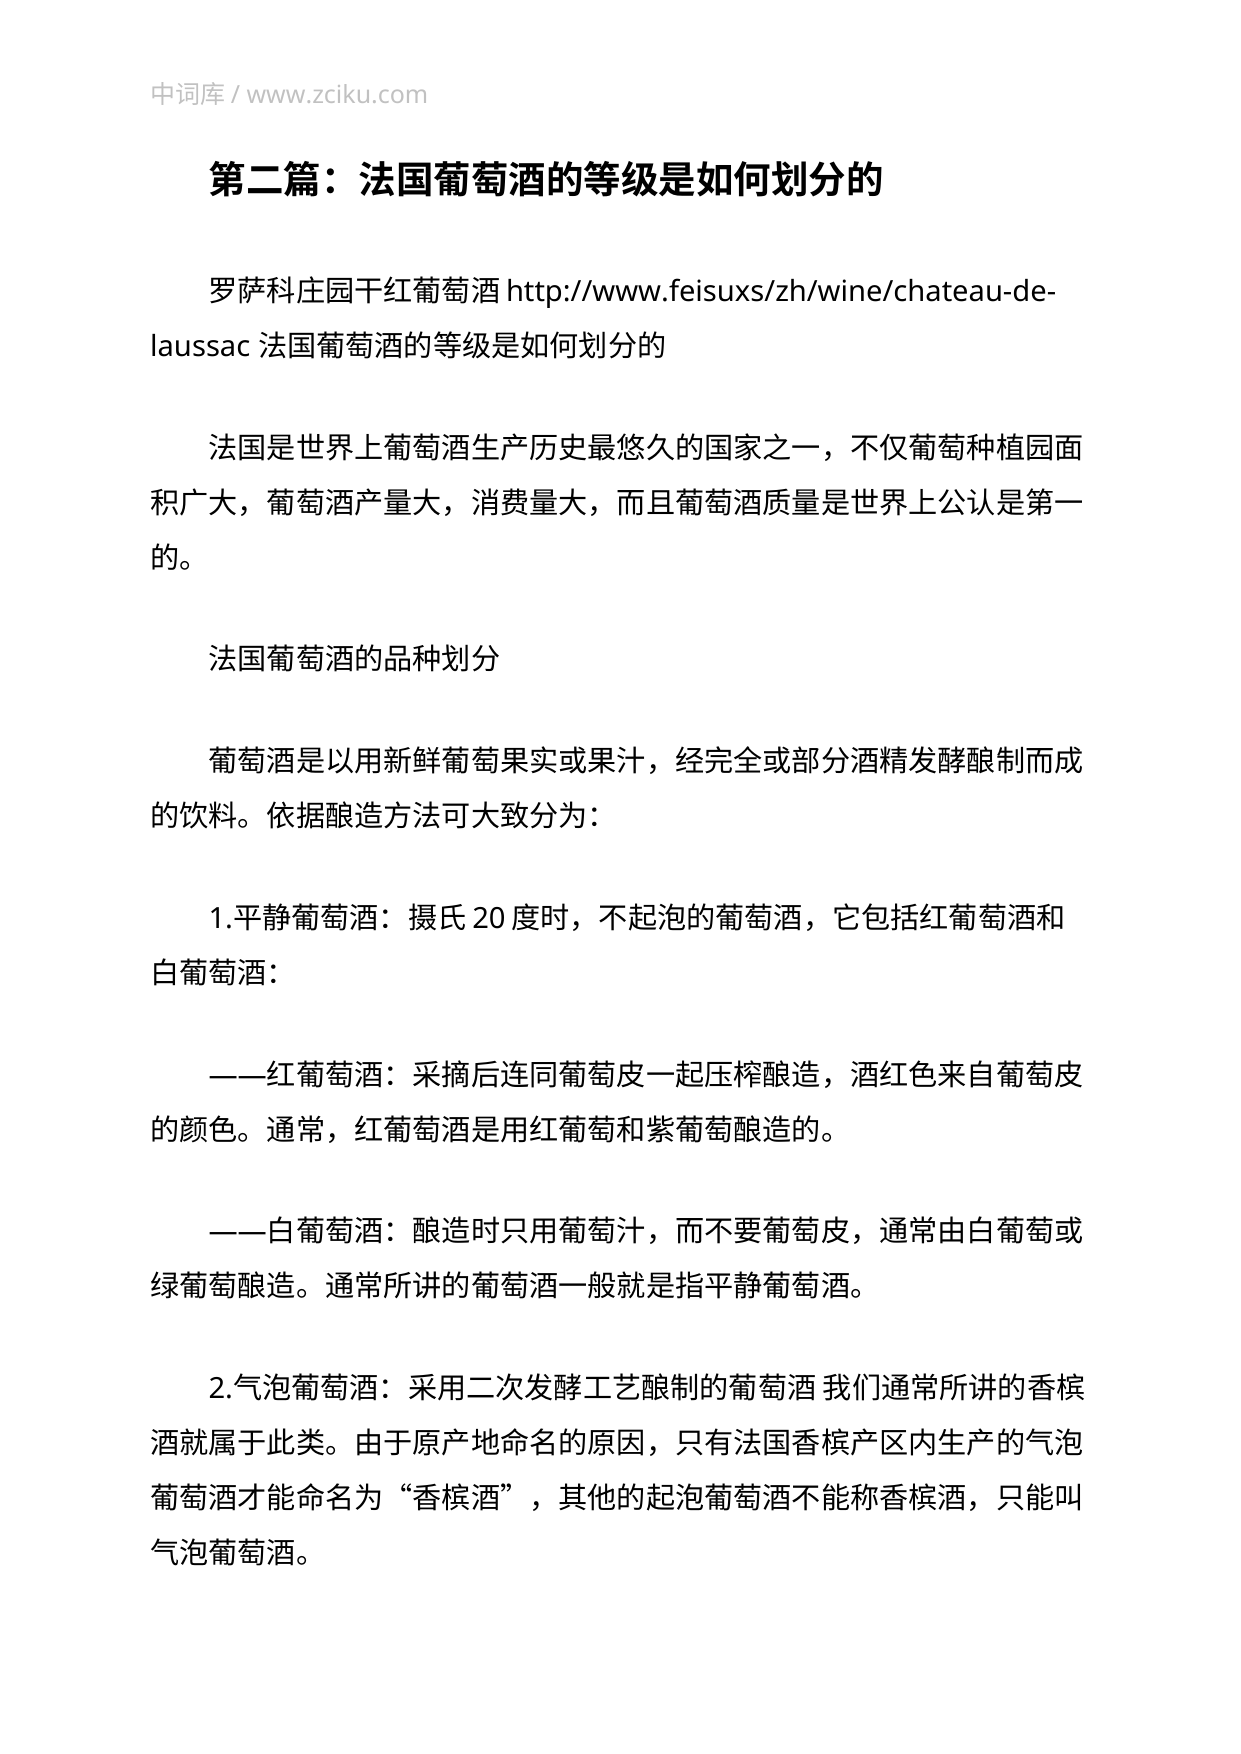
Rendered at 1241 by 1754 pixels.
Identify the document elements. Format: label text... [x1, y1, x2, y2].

text 法国葡萄酒的品种划分 [150, 636, 1090, 678]
text ——红葡萄酒：采摘后连同葡萄皮一起压榨酿造，酒红色来自葡萄皮的颜色。通常，红葡萄酒是用红葡萄和紫葡萄酿造的。 [150, 1051, 1090, 1148]
text 罗萨科庄园干红葡萄酒http://www.feisuxs/zh/wine/chateau-de-laussac 法国葡萄酒的等级是如何划分的 [150, 267, 1090, 365]
text 第二篇：法国葡萄酒的等级是如何划分的 [150, 150, 1090, 204]
text 1.平静葡萄酒：摄氏20度时，不起泡的葡萄酒，它包括红葡萄酒和白葡萄酒： [150, 894, 1090, 992]
text 葡萄酒是以用新鲜葡萄果实或果汁，经完全或部分酒精发酵酿制而成的饮料。依据酿造方法可大致分为： [150, 738, 1090, 835]
text 法国是世界上葡萄酒生产历史最悠久的国家之一，不仅葡萄种植园面积广大，葡萄酒产量大，消费量大，而且葡萄酒质量是世界上公认是第一的。 [150, 424, 1090, 576]
text ——白葡萄酒：酿造时只用葡萄汁，而不要葡萄皮，通常由白葡萄或绿葡萄酿造。通常所讲的葡萄酒一般就是指平静葡萄酒。 [150, 1208, 1090, 1305]
text 2.气泡葡萄酒：采用二次发酵工艺酿制的葡萄酒 我们通常所讲的香槟酒就属于此类。由于原产地命名的原因，只有法国香槟产区内生产的气泡葡萄酒才能命名为“香槟酒”，其他的起泡葡萄酒不能称香槟酒，只能叫气泡葡萄酒。 [150, 1365, 1090, 1572]
